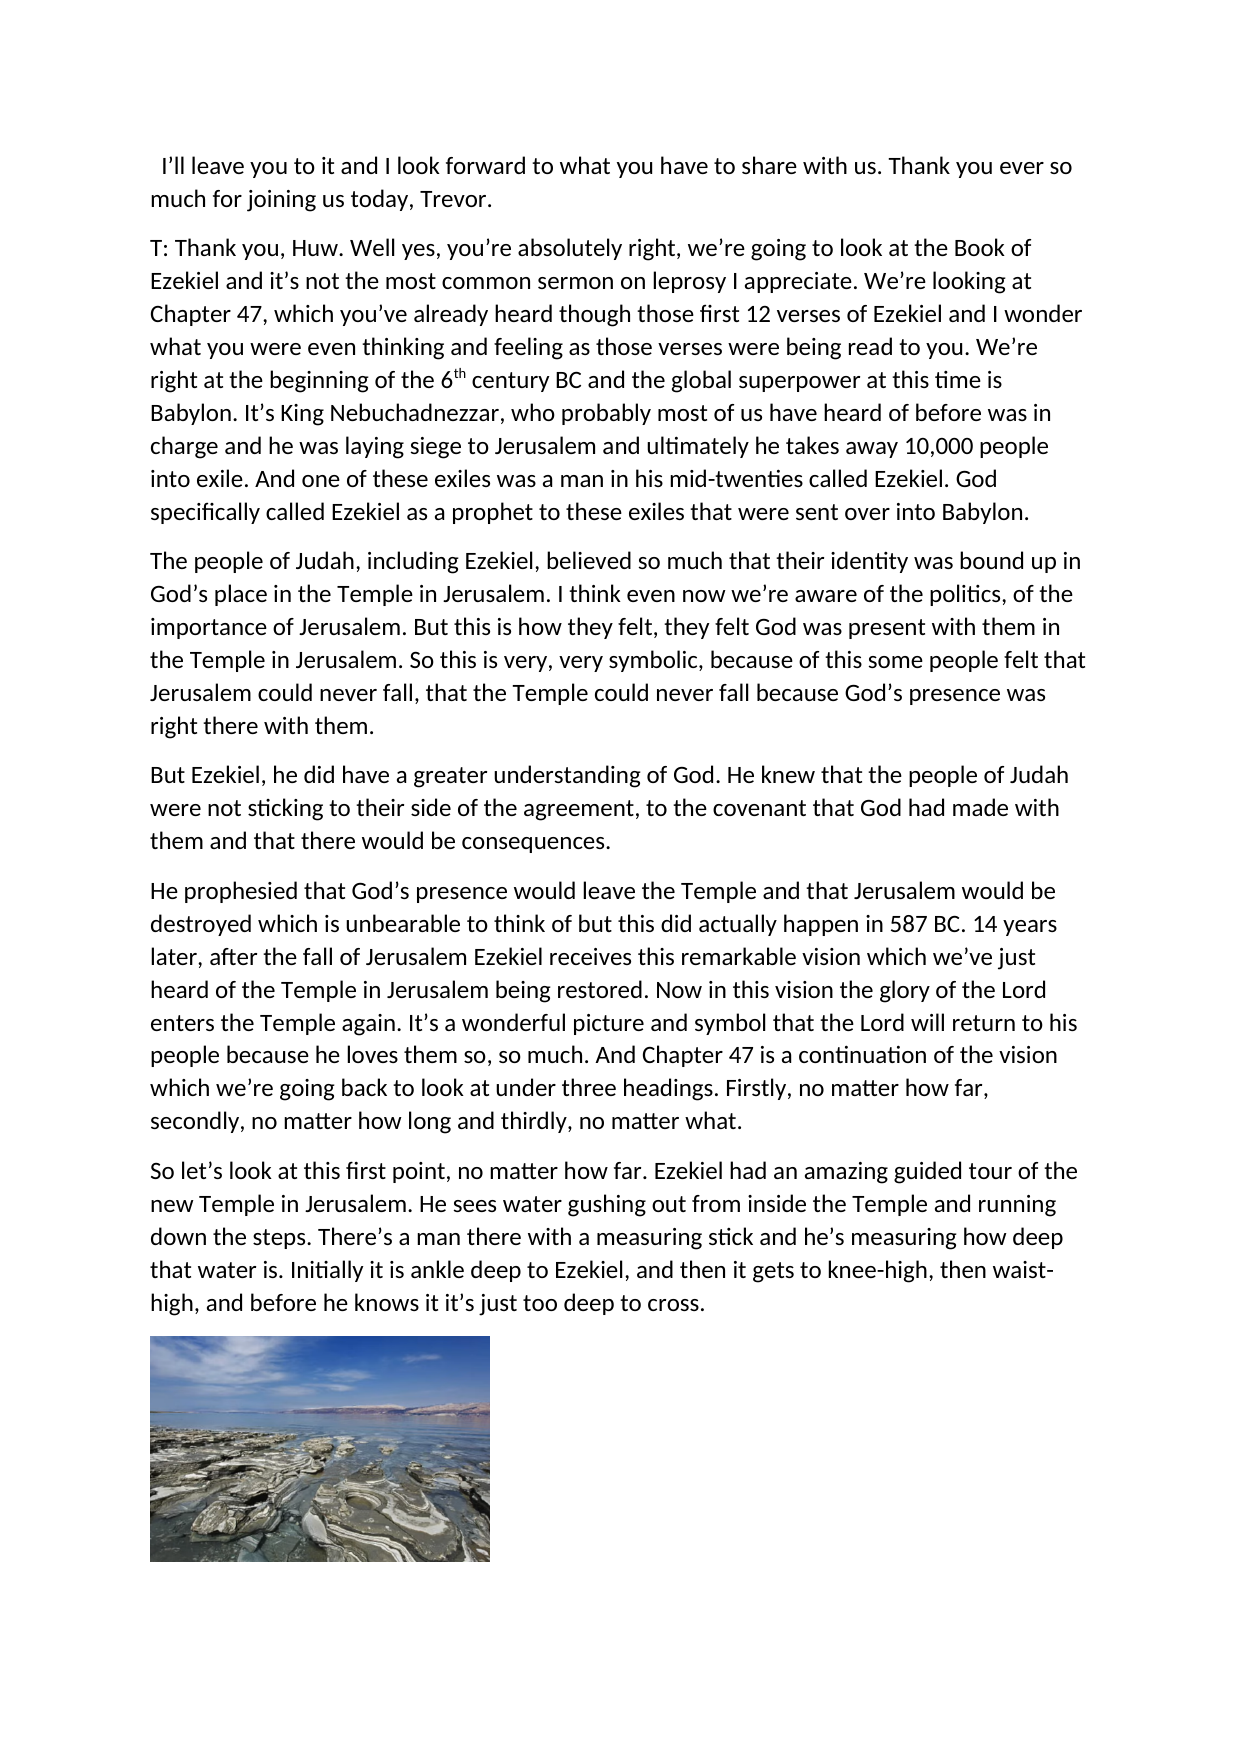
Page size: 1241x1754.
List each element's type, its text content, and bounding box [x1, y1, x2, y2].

text But Ezekiel, he did have a greater understanding of God. He knew that the people of Judah were not sticking to their side of the agreement, to the covenant that God had made with them and that there would be consequences. [150, 759, 1090, 856]
text The people of Judah, including Ezekiel, believed so much that their identity was bound up in God’s place in the Temple in Jerusalem. I think even now we’re aware of the politics, of the importance of Jerusalem. But this is how they felt, they felt God was present with them in the Temple in Jerusalem. So this is very, very symbolic, because of this some people felt that Jerusalem could never fall, that the Temple could never fall because God’s presence was right there with them. [150, 545, 1090, 741]
text T: Thank you, Huw. Well yes, you’re absolutely right, we’re going to look at the Book of Ezekiel and it’s not the most common sermon on leprosy I appreciate. We’re looking at Chapter 47, which you’ve already heard though those first 12 verses of Ezekiel and I wonder what you were even thinking and feeling as those verses were being read to you. We’re right at the beginning of the 6th century BC and the global superpower at this time is Babylon. It’s King Nebuchadnezzar, who probably most of us have heard of before was in charge and he was laying siege to Jerusalem and ultimately he takes away 10,000 people into exile. And one of these exiles was a man in his mid-twenties called Ezekiel. God specifically called Ezekiel as a prophet to these exiles that were sent over into Babylon. [150, 232, 1090, 526]
text So let’s look at this first point, no matter how far. Ezekiel had an amazing guided tour of the new Temple in Jerusalem. He sees water gushing out from inside the Temple and running down the steps. There’s a man there with a measuring stick and he’s measuring how deep that water is. Initially it is ankle deep to Ezekiel, and then it gets to knee-high, then waist-high, and before he knows it it’s just too deep to cross. [150, 1155, 1090, 1317]
text He prophesied that God’s presence would leave the Temple and that Jerusalem would be destroyed which is unbearable to think of but this did actually happen in 587 BC. 14 years later, after the fall of Jerusalem Ezekiel receives this remarkable vision which we’ve just heard of the Temple in Jerusalem being restored. Now in this vision the glory of the Lord enters the Temple again. It’s a wonderful picture and symbol that the Lord will return to his people because he loves them so, so much. And Chapter 47 is a continuation of the vision which we’re going back to look at under three headings. Firstly, no matter how far, secondly, no matter how long and thirdly, no matter what. [150, 875, 1090, 1136]
picture [150, 1336, 490, 1562]
text I’ll leave you to it and I look forward to what you have to share with us. Thank you ever so much for joining us today, Trevor. [150, 150, 1090, 213]
